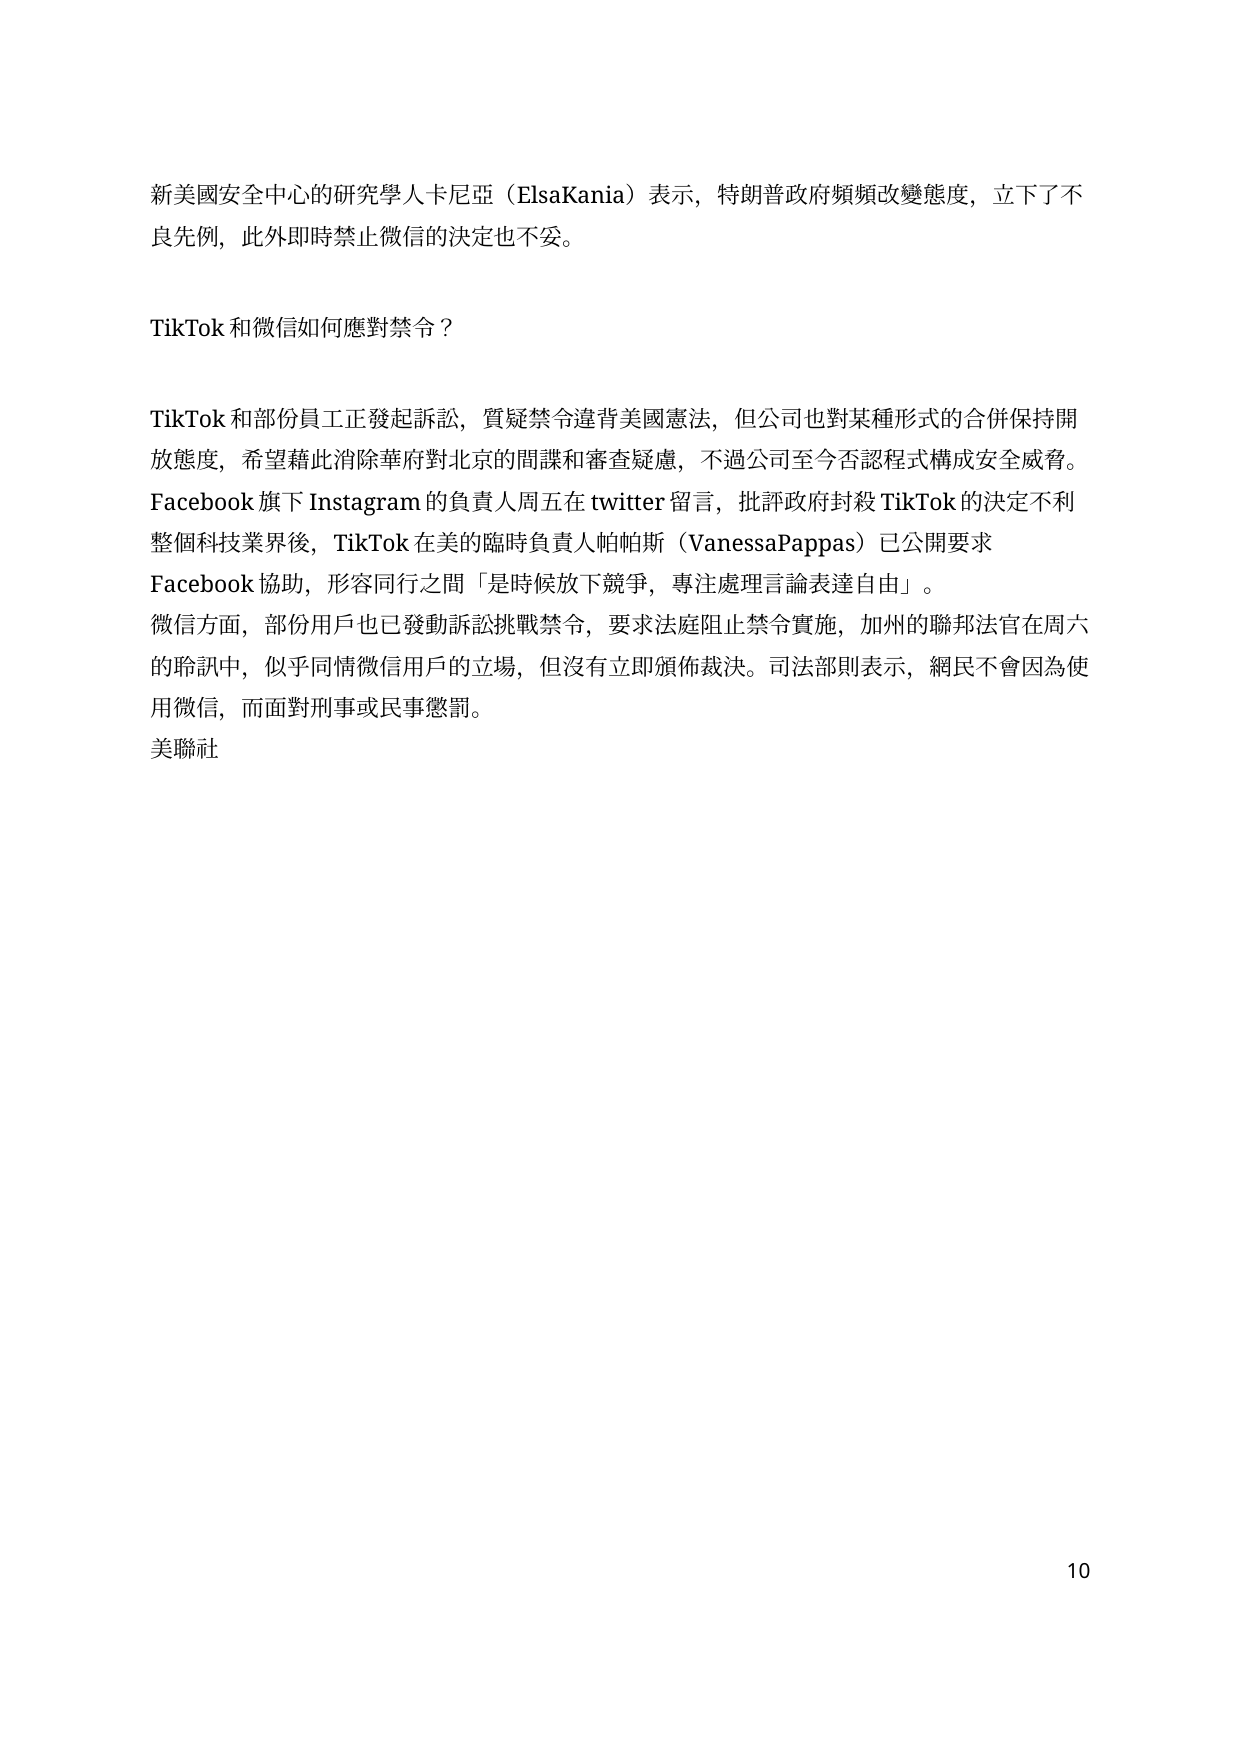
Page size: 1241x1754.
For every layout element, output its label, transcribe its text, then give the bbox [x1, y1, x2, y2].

text Facebook旗下Instagram的負責人周五在twitter留言，批評政府封殺TikTok的決定不利整個科技業界後，TikTok在美的臨時負責人帕帕斯（VanessaPappas）已公開要求Facebook協助，形容同行之間「是時候放下競爭，專注處理言論表達自由」。 [150, 483, 1090, 599]
text 美聯社 [150, 731, 1090, 764]
text TikTok和部份員工正發起訴訟，質疑禁令違背美國憲法，但公司也對某種形式的合併保持開放態度，希望藉此消除華府對北京的間諜和審查疑慮，不過公司至今否認程式構成安全威脅。 [150, 401, 1090, 475]
text 微信方面，部份用戶也已發動訴訟挑戰禁令，要求法庭阻止禁令實施，加州的聯邦法官在周六的聆訊中，似乎同情微信用戶的立場，但沒有立即頒佈裁決。司法部則表示，網民不會因為使用微信，而面對刑事或民事懲罰。 [150, 608, 1090, 723]
text 新美國安全中心的研究學人卡尼亞（ElsaKania）表示，特朗普政府頻頻改變態度，立下了不良先例，此外即時禁止微信的決定也不妥。 [150, 177, 1090, 251]
subtitle TikTok和微信如何應對禁令？ [150, 310, 1090, 343]
